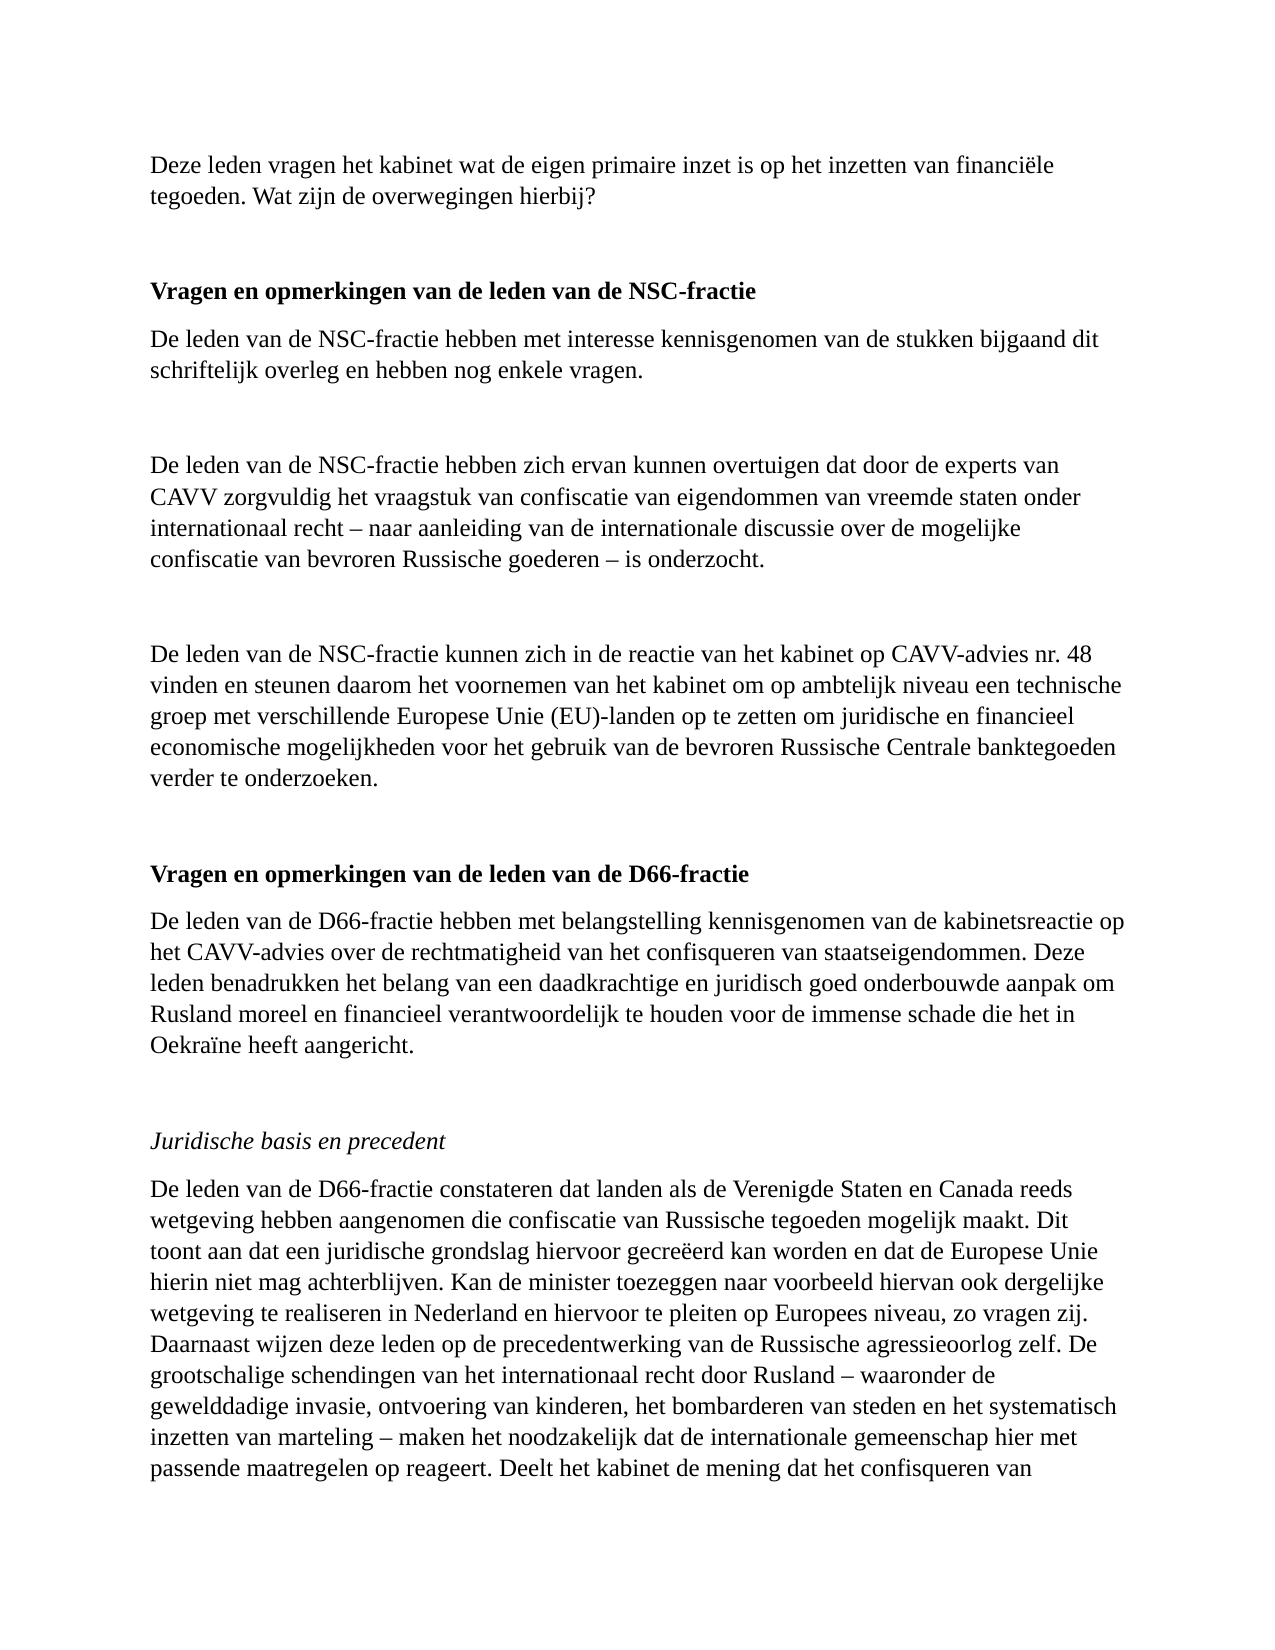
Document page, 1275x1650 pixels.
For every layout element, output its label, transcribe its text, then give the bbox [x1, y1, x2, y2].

text Vragen en opmerkingen van de leden van de NSC-fractie [150, 276, 1125, 305]
text De leden van de D66-fractie hebben met belangstelling kennisgenomen van de kabinetsreactie op het CAVV-advies over de rechtmatigheid van het confisqueren van staatseigendommen. Deze leden benadrukken het belang van een daadkrachtige en juridisch goed onderbouwde aanpak om Rusland moreel en financieel verantwoordelijk te houden voor de immense schade die het in Oekraïne heeft aangericht. [150, 906, 1125, 1059]
text Juridische basis en precedent [150, 1126, 1125, 1155]
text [150, 150, 1125, 210]
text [150, 1174, 1125, 1482]
text De leden van de NSC-fractie hebben zich ervan kunnen overtuigen dat door de experts van CAVV zorgvuldig het vraagstuk van confiscatie van eigendommen van vreemde staten onder internationaal recht – naar aanleiding van de internationale discussie over de mogelijke confiscatie van bevroren Russische goederen – is onderzocht. [150, 451, 1125, 572]
text Vragen en opmerkingen van de leden van de D66-fractie [150, 859, 1125, 887]
text De leden van de NSC-fractie kunnen zich in de reactie van het kabinet op CAVV-advies nr. 48 vinden en steunen daarom het voornemen van het kabinet om op ambtelijk niveau een technische groep met verschillende Europese Unie (EU)-landen op te zetten om juridische en financieel economische mogelijkheden voor het gebruik van de bevroren Russische Centrale banktegoeden verder te onderzoeken. [150, 639, 1125, 792]
text De leden van de NSC-fractie hebben met interesse kennisgenomen van de stukken bijgaand dit schriftelijk overleg en hebben nog enkele vragen. [150, 324, 1125, 384]
